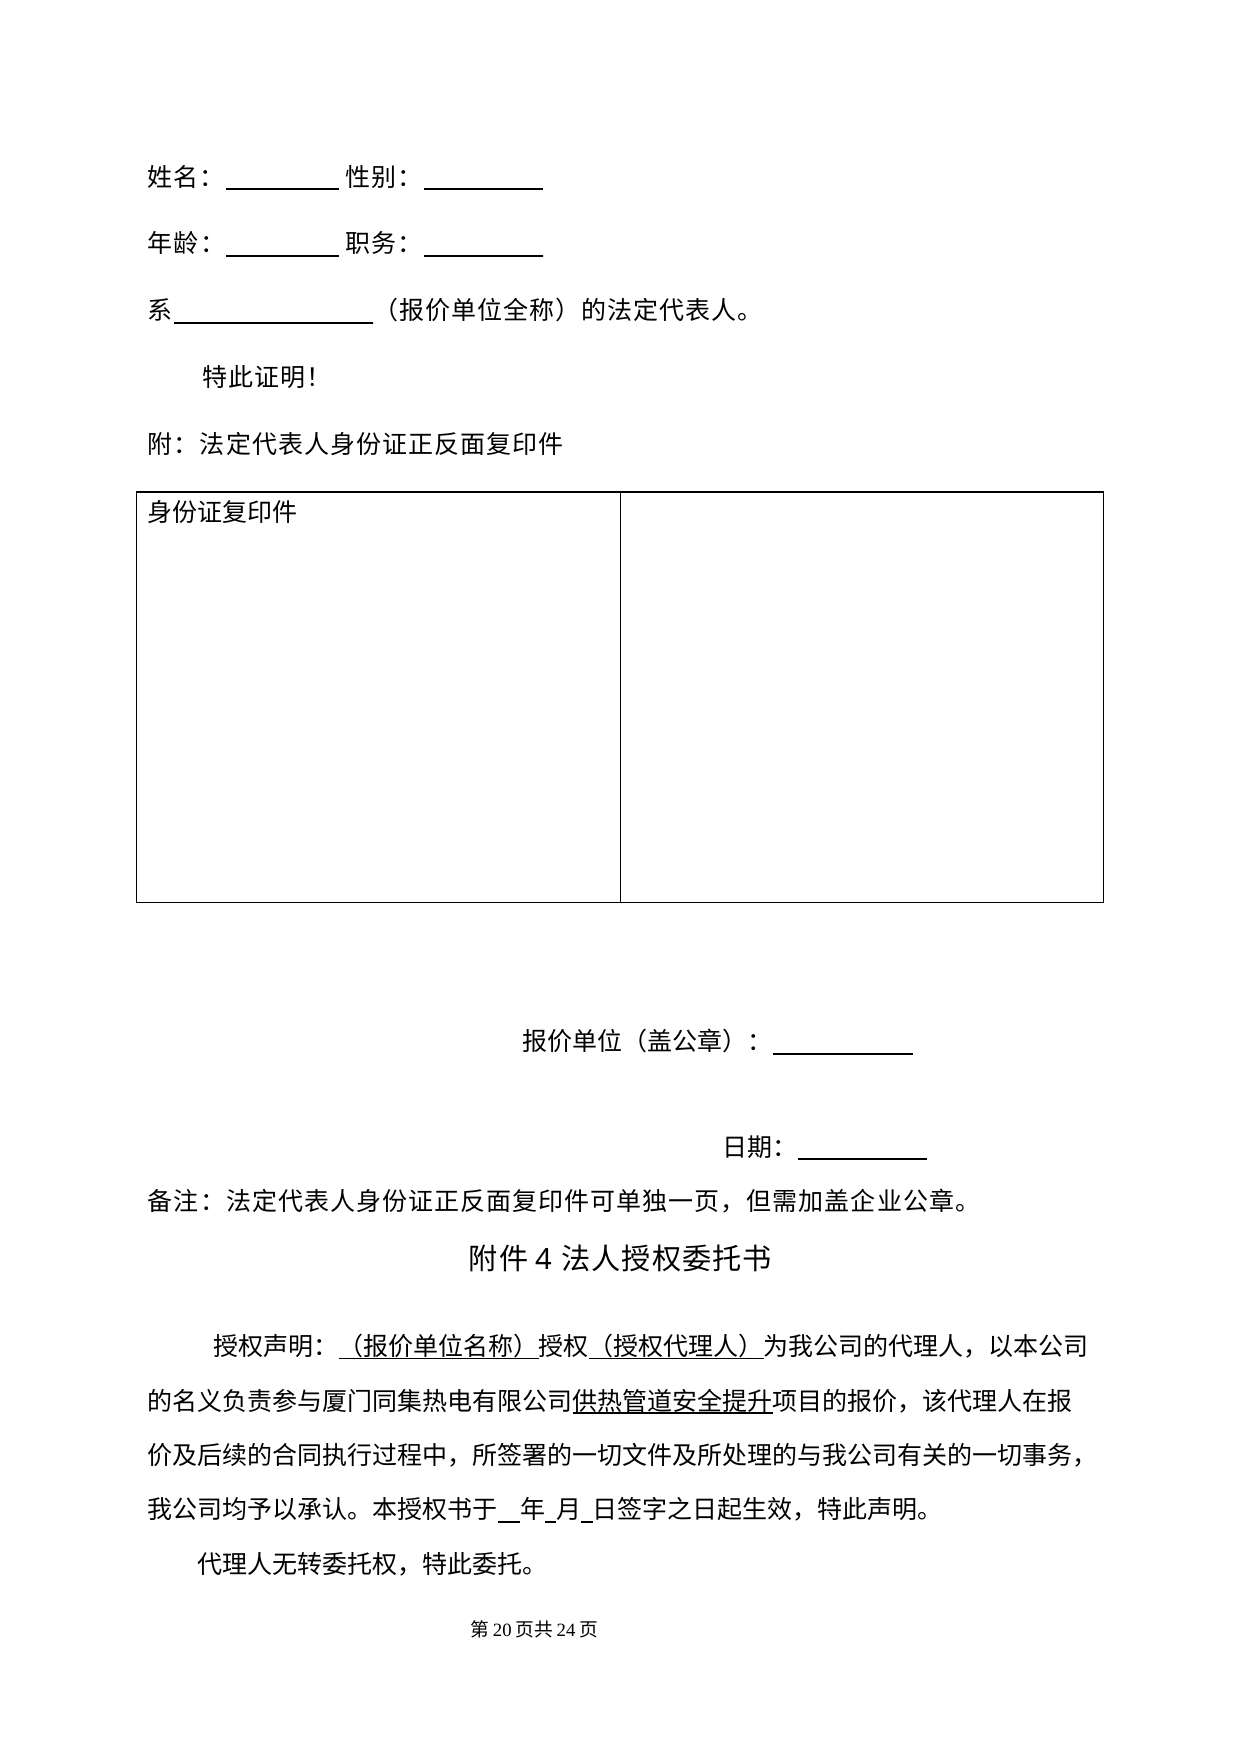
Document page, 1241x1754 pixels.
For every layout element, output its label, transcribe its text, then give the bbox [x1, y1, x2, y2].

text 报价单位（盖公章）： [148, 1022, 1093, 1058]
text 姓名： 性别： [148, 157, 1093, 193]
text 特此证明！ [148, 358, 1093, 394]
text 日期： [148, 1127, 1093, 1163]
text 年龄： 职务： [148, 224, 1093, 260]
text 备注：法定代表人身份证正反面复印件可单独一页，但需加盖企业公章。 [148, 1182, 1093, 1218]
text 系 （报价单位全称）的法定代表人。 [148, 291, 1093, 327]
table_header 身份证复印件 [137, 493, 620, 902]
text 代理人无转委托权，特此委托。 [148, 1544, 1093, 1580]
text 授权声明：（报价单位名称）授权（授权代理人）为我公司的代理人，以本公司的名义负责参与厦门同集热电有限公司供热管道安全提升项目的报价，该代理人在报价及后续的合同执行过程中，所签署的一切文件及所处理的与我公司有关的一切事务，我公司均予以承认。本授权书于 年 月 日签字之日起生效，特此声明。 [148, 1327, 1093, 1526]
table_header [621, 493, 1103, 902]
text 附：法定代表人身份证正反面复印件 [148, 424, 1093, 461]
text 附件4 法人授权委托书 [148, 1236, 1093, 1278]
